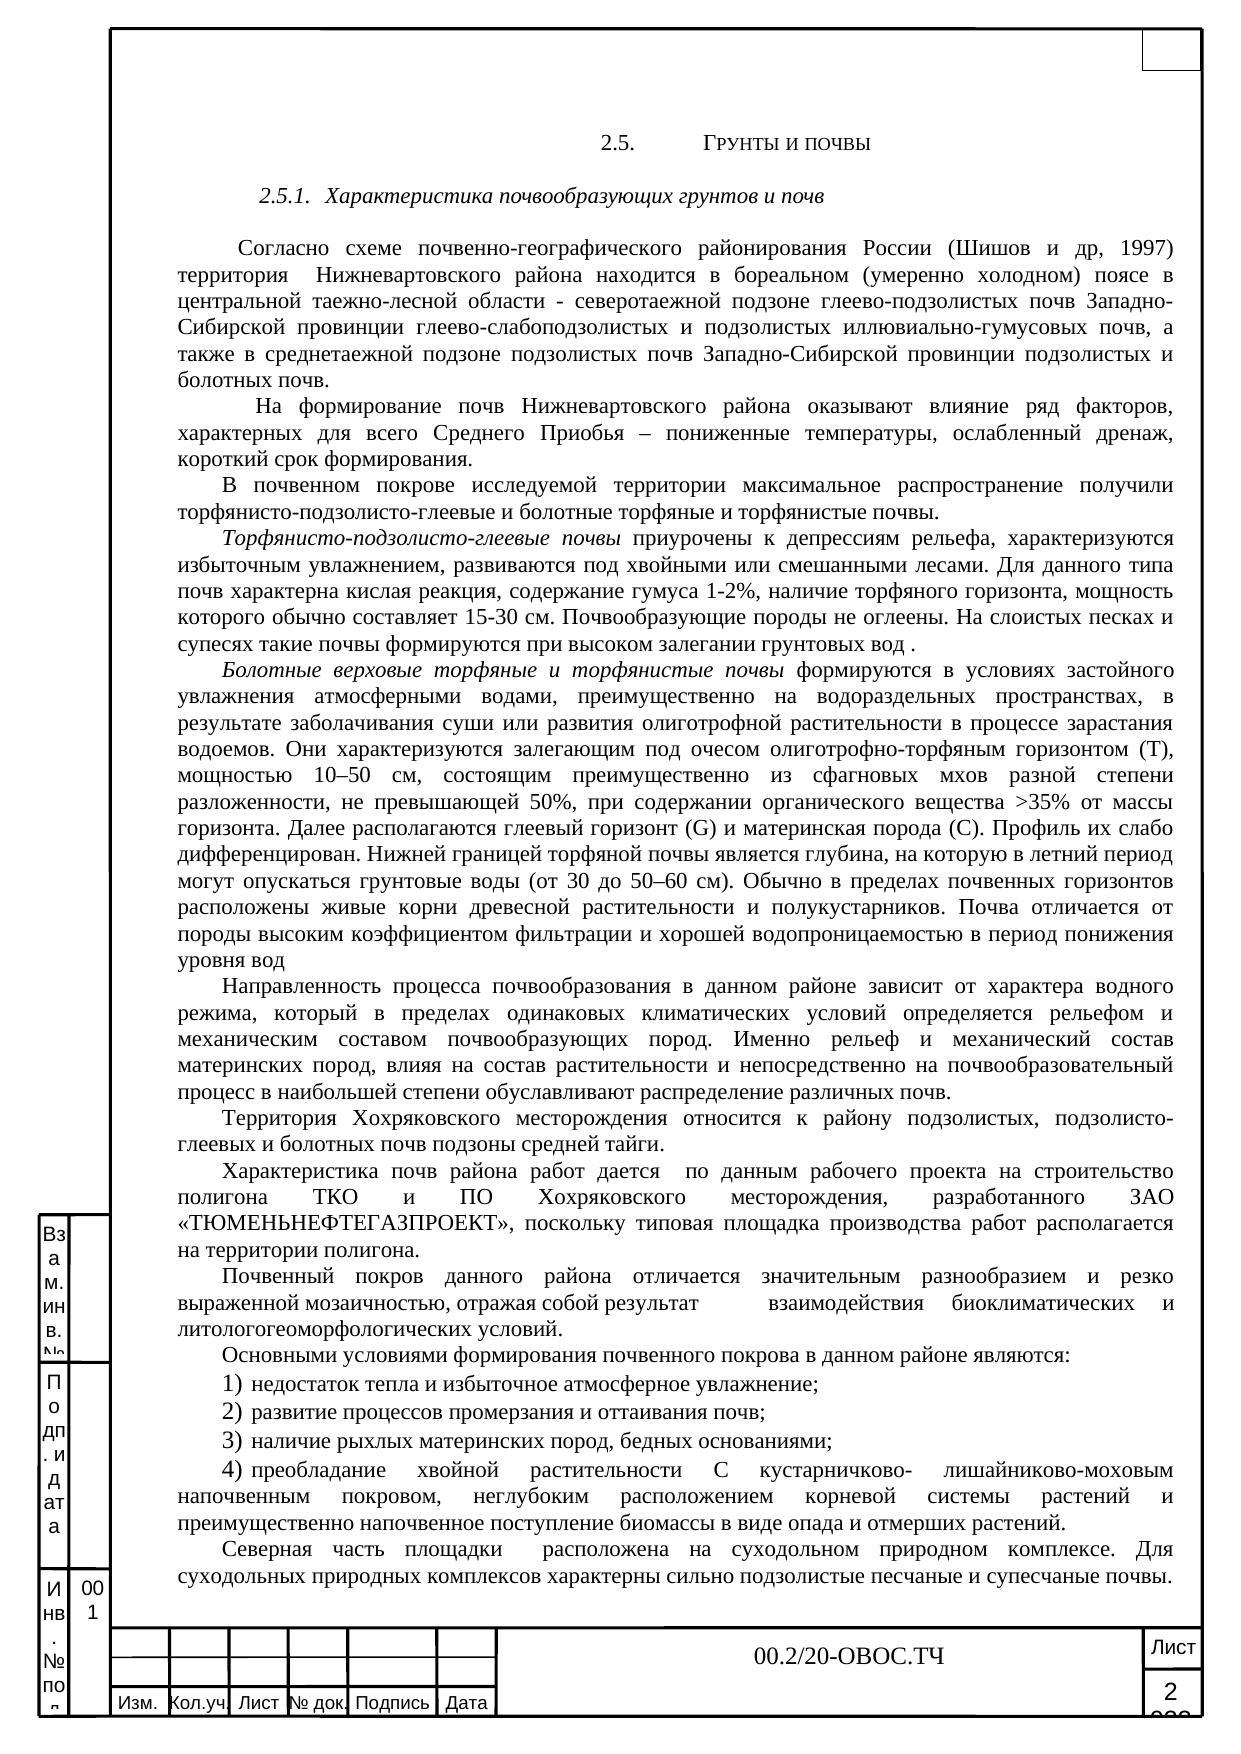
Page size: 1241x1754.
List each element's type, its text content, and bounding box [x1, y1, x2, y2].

text Характеристика почв района работ дается по данным рабочего проекта на строительство полигона ТКО и ПО Хохряковского месторождения, разработанного ЗАО «ТЮМЕНЬНЕФТЕГАЗПРОЕКТ», поскольку типовая площадка производства работ располагается на территории полигона. [177, 1157, 1175, 1262]
list наличие рыхлых материнских пород, бедных основаниями; [177, 1425, 1175, 1454]
list недостаток тепла и избыточное атмосферное увлажнение; [177, 1368, 1175, 1396]
list развитие процессов промерзания и оттаивания почв; [177, 1396, 1175, 1425]
text Болотные верховые торфяные и торфянистые почвы формируются в условиях застойного увлажнения атмосферными водами, преимущественно на водораздельных пространствах, в результате заболачивания суши или развития олиготрофной растительности в процессе зарастания водоемов. Они характеризуются залегающим под очесом олиготрофно-торфяным горизонтом (Т), мощностью 10–50 см, состоящим преимущественно из сфагновых мхов разной степени разложенности, не превышающей 50%, при содержании органического вещества >35% от массы горизонта. Далее располагаются глеевый горизонт (G) и материнская порода (С). Профиль их слабо дифференцирован. Нижней границей торфяной почвы является глубина, на которую в летний период могут опускаться грунтовые воды (от 30 до 50–60 см). Обычно в пределах почвенных горизонтов расположены живые корни древесной растительности и полукустарников. Почва отличается от породы высоким коэффициентом фильтрации и хорошей водопроницаемостью в период понижения уровня вод [177, 656, 1175, 972]
text Направленность процесса почвообразования в данном районе зависит от характера водного режима, который в пределах одинаковых климатических условий определяется рельефом и механическим составом почвообразующих пород. Именно рельеф и механический состав материнских пород, влияя на состав растительности и непосредственно на почвообразовательный процесс в наибольшей степени обуславливают распределение различных почв. [177, 972, 1175, 1104]
text Согласно схеме почвенно-географического районирования России (Шишов и др, 1997) территория Нижневартовского района находится в бореальном (умеренно холодном) поясе в центральной таежно-лесной области - северотаежной подзоне глеево-подзолистых почв Западно-Сибирской провинции глеево-слабоподзолистых и подзолистых иллювиально-гумусовых почв, а также в среднетаежной подзоне подзолистых почв Западно-Сибирской провинции подзолистых и болотных почв. [177, 234, 1175, 392]
list преобладание хвойной растительности С кустарничково- лишайниково-моховым напочвенным покровом, неглубоким расположением корневой системы растений и преимущественно напочвенное поступление биомассы в виде опада и отмерших растений. [177, 1454, 1175, 1535]
text В почвенном покрове исследуемой территории максимальное распространение получили торфянисто-подзолисто-глеевые и болотные торфяные и торфянистые почвы. [177, 472, 1175, 524]
text Основными условиями формирования почвенного покрова в данном районе являются: [177, 1341, 1175, 1368]
text Почвенный покров данного района отличается значительным разнообразием и резко выраженной мозаичностью, отражая собой результат взаимодействия биоклиматических и литологогеоморфологических условий. [177, 1262, 1175, 1341]
text На формирование почв Нижневартовского района оказывают влияние ряд факторов, характерных для всего Среднего Приобья – пониженные температуры, ослабленный дренаж, короткий срок формирования. [177, 392, 1175, 472]
text Территория Хохряковского месторождения относится к району подзолистых, подзолисто-глеевых и болотных почв подзоны средней тайги. [177, 1104, 1175, 1157]
subtitle Характеристика почвообразующих грунтов и почв [215, 182, 1175, 208]
list Грунты и почвы [252, 129, 1175, 155]
text Торфянисто-подзолисто-глеевые почвы приурочены к депрессиям рельефа, характеризуются избыточным увлажнением, развиваются под хвойными или смешанными лесами. Для данного типа почв характерна кислая реакция, содержание гумуса 1-2%, наличие торфяного горизонта, мощность которого обычно составляет 15-30 см. Почвообразующие породы не оглеены. На слоистых песках и супесях такие почвы формируются при высоком залегании грунтовых вод . [177, 524, 1175, 656]
text Северная часть площадки расположена на суходольном природном комплексе. Для суходольных природных комплексов характерны сильно подзолистые песчаные и супесчаные почвы. [177, 1535, 1175, 1588]
